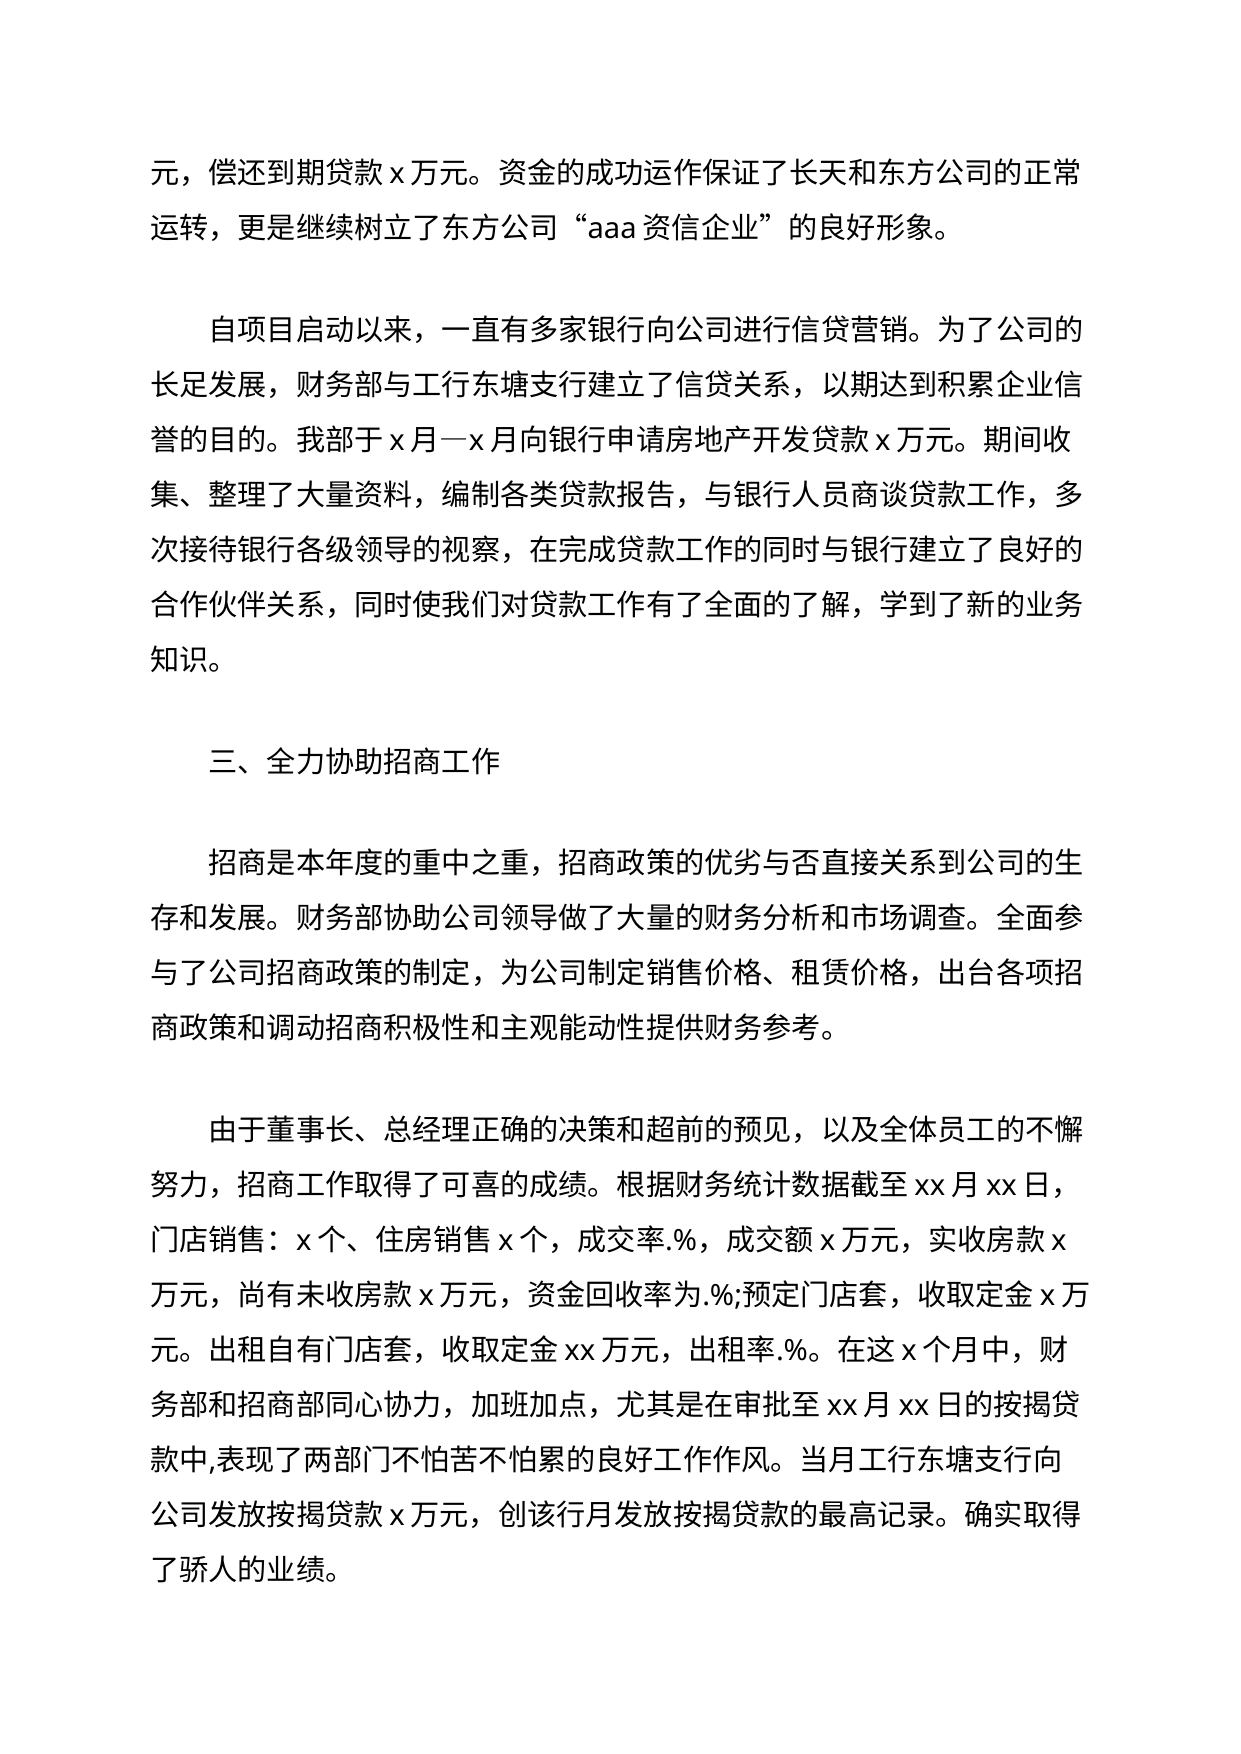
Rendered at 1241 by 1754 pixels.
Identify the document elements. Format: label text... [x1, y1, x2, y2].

text 招商是本年度的重中之重，招商政策的优劣与否直接关系到公司的生存和发展。财务部协助公司领导做了大量的财务分析和市场调查。全面参与了公司招商政策的制定，为公司制定销售价格、租赁价格，出台各项招商政策和调动招商积极性和主观能动性提供财务参考。 [150, 840, 1090, 1047]
text 自项目启动以来，一直有多家银行向公司进行信贷营销。为了公司的长足发展，财务部与工行东塘支行建立了信贷关系，以期达到积累企业信誉的目的。我部于x月—x月向银行申请房地产开发贷款x万元。期间收集、整理了大量资料，编制各类贷款报告，与银行人员商谈贷款工作，多次接待银行各级领导的视察，在完成贷款工作的同时与银行建立了良好的合作伙伴关系，同时使我们对贷款工作有了全面的了解，学到了新的业务知识。 [150, 307, 1090, 679]
text 由于董事长、总经理正确的决策和超前的预见，以及全体员工的不懈努力，招商工作取得了可喜的成绩。根据财务统计数据截至xx月xx日，门店销售：x个、住房销售x个，成交率.%，成交额x万元，实收房款x万元，尚有未收房款x万元，资金回收率为.%;预定门店套，收取定金x万元。出租自有门店套，收取定金xx万元，出租率.%。在这x个月中，财务部和招商部同心协力，加班加点，尤其是在审批至xx月xx日的按揭贷款中,表现了两部门不怕苦不怕累的良好工作作风。当月工行东塘支行向公司发放按揭贷款x万元，创该行月发放按揭贷款的最高记录。确实取得了骄人的业绩。 [150, 1106, 1090, 1589]
text 三、全力协助招商工作 [150, 738, 1090, 781]
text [150, 150, 1090, 247]
